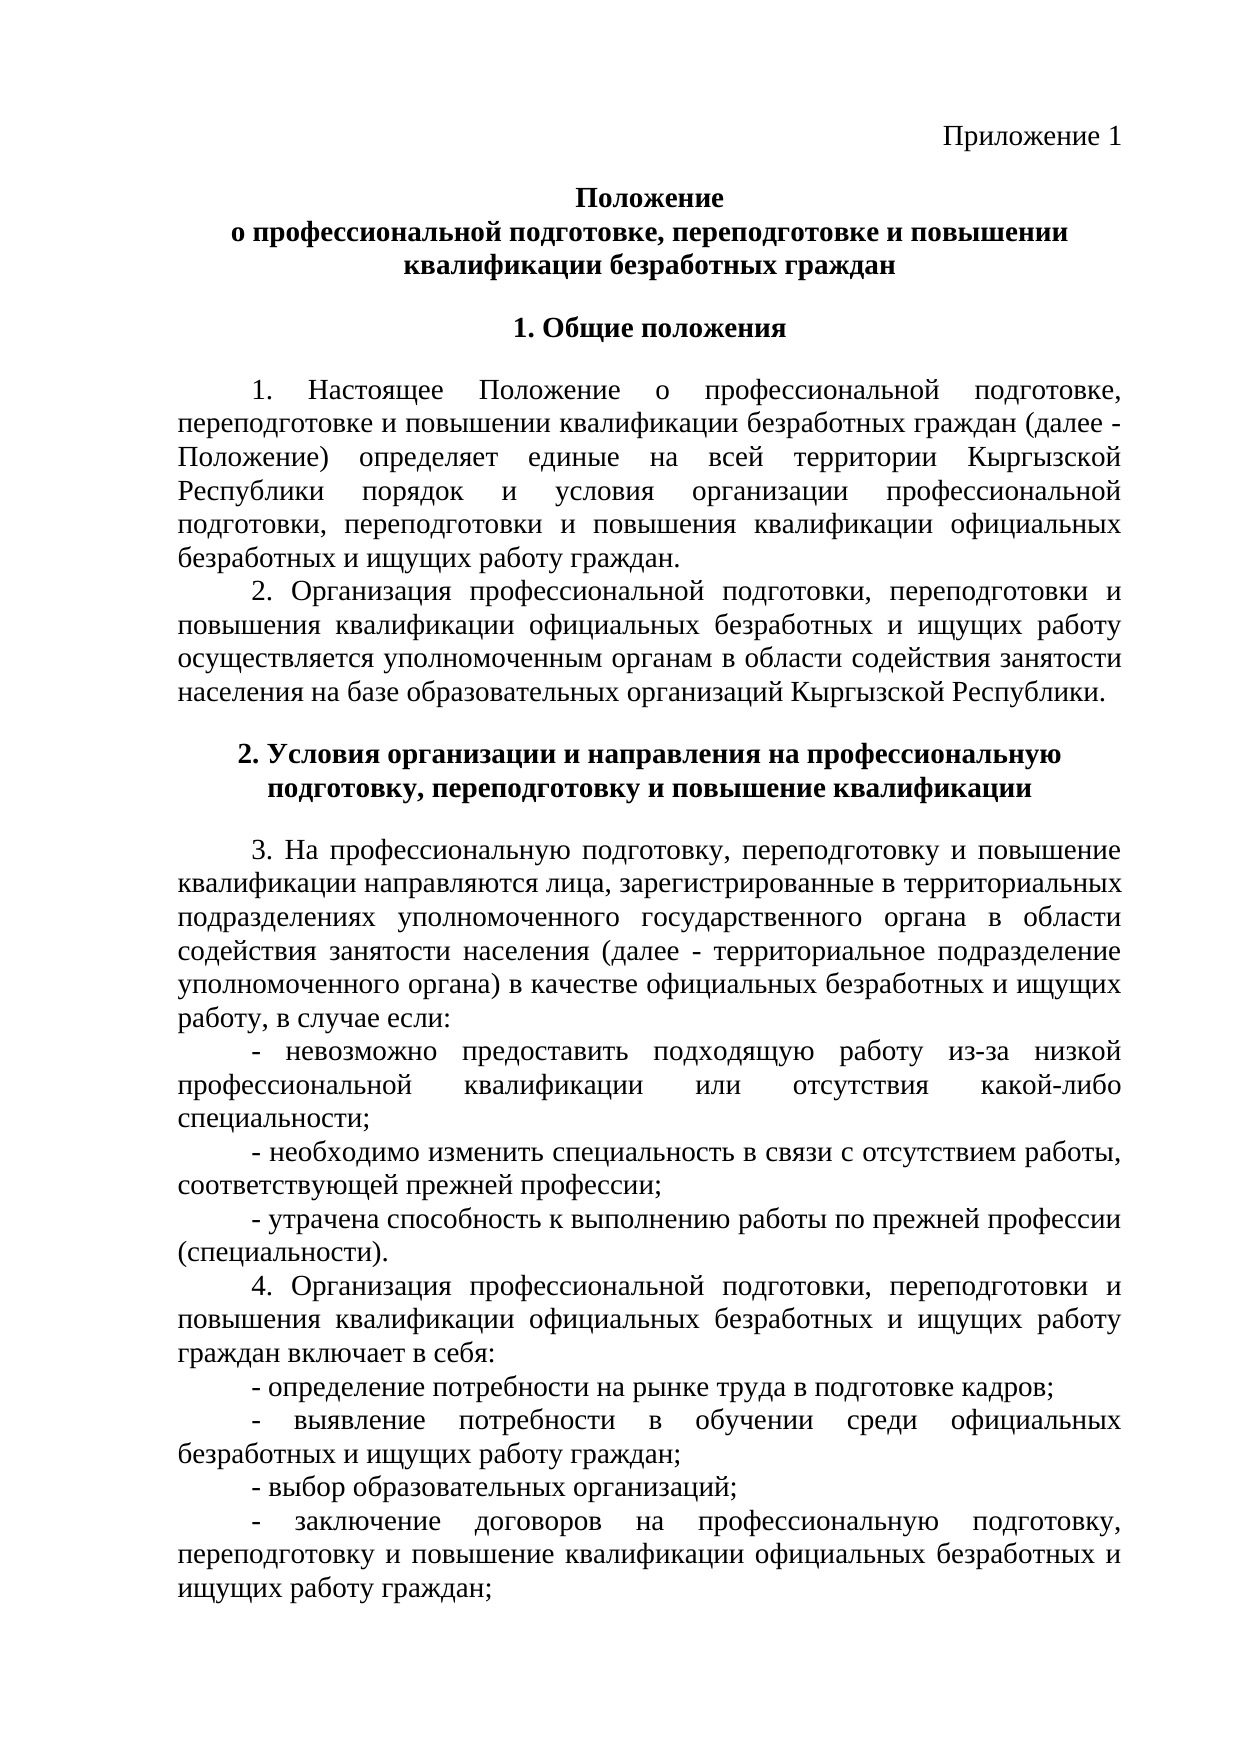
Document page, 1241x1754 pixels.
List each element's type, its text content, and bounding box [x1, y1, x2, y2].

text - определение потребности на рынке труда в подготовке кадров; [177, 1369, 1122, 1402]
text Приложение 1 [177, 118, 1122, 152]
text - необходимо изменить специальность в связи с отсутствием работы, соответствующей прежней профессии; [177, 1134, 1122, 1201]
text 3. На профессиональную подготовку, переподготовку и повышение квалификации направляются лица, зарегистрированные в территориальных подразделениях уполномоченного государственного органа в области содействия занятости населения (далее - территориальное подразделение уполномоченного органа) в качестве официальных безработных и ищущих работу, в случае если: [177, 832, 1122, 1033]
text - заключение договоров на профессиональную подготовку, переподготовку и повышение квалификации официальных безработных и ищущих работу граждан; [177, 1503, 1122, 1603]
text 1. Настоящее Положение о профессиональной подготовке, переподготовке и повышении квалификации безработных граждан (далее - Положение) определяет единые на всей территории Кыргызской Республики порядок и условия организации профессиональной подготовки, переподготовки и повышения квалификации официальных безработных и ищущих работу граждан. [177, 372, 1122, 573]
text 2. Условия организации и направления на профессиональную подготовку, переподготовку и повышение квалификации [177, 736, 1122, 803]
text 1. Общие положения [177, 310, 1122, 343]
text - выявление потребности в обучении среди официальных безработных и ищущих работу граждан; [177, 1402, 1122, 1469]
text 2. Организация профессиональной подготовки, переподготовки и повышения квалификации официальных безработных и ищущих работу осуществляется уполномоченным органам в области содействия занятости населения на базе образовательных организаций Кыргызской Республики. [177, 573, 1122, 707]
text - выбор образовательных организаций; [177, 1469, 1122, 1503]
text Положение [177, 180, 1122, 214]
text - невозможно предоставить подходящую работу из-за низкой профессиональной квалификации или отсутствия какой-либо специальности; [177, 1033, 1122, 1134]
text - утрачена способность к выполнению работы по прежней профессии (специальности). [177, 1201, 1122, 1268]
text о профессиональной подготовке, переподготовке и повышении квалификации безработных граждан [177, 214, 1122, 281]
text 4. Организация профессиональной подготовки, переподготовки и повышения квалификации официальных безработных и ищущих работу граждан включает в себя: [177, 1268, 1122, 1369]
